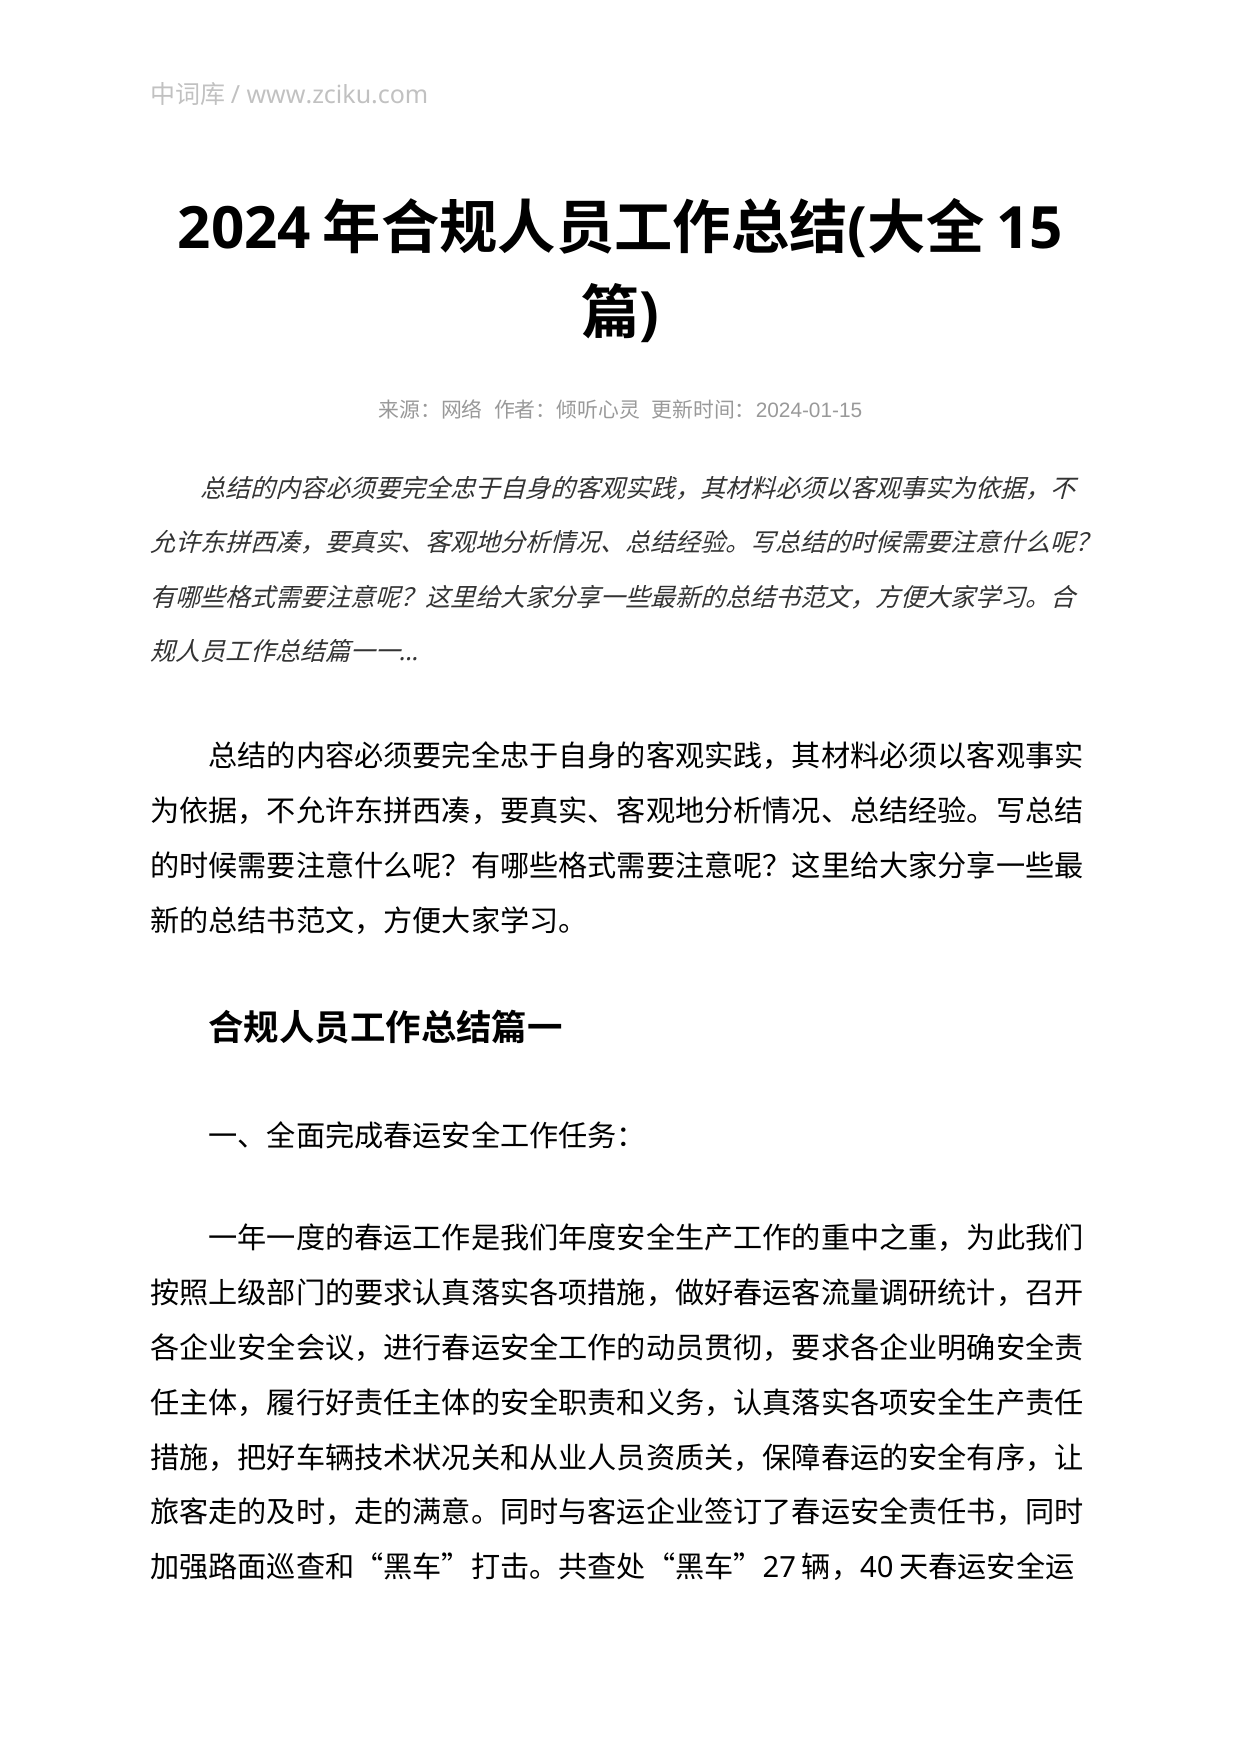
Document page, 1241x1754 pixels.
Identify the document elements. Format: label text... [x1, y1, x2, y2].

text 总结的内容必须要完全忠于自身的客观实践，其材料必须以客观事实为依据，不允许东拼西凑，要真实、客观地分析情况、总结经验。写总结的时候需要注意什么呢？有哪些格式需要注意呢？这里给大家分享一些最新的总结书范文，方便大家学习。 [150, 733, 1090, 940]
text 合规人员工作总结篇一 [150, 999, 1090, 1051]
subtitle 2024年合规人员工作总结(大全15篇) [150, 181, 1090, 351]
text 一、全面完成春运安全工作任务： [150, 1113, 1090, 1155]
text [150, 1214, 1090, 1586]
text 总结的内容必须要完全忠于自身的客观实践，其材料必须以客观事实为依据，不允许东拼西凑，要真实、客观地分析情况、总结经验。写总结的时候需要注意什么呢？有哪些格式需要注意呢？这里给大家分享一些最新的总结书范文，方便大家学习。合规人员工作总结篇一一... [150, 468, 1090, 668]
text 来源：网络 作者：倾听心灵 更新时间：2024-01-15 [150, 398, 1090, 422]
